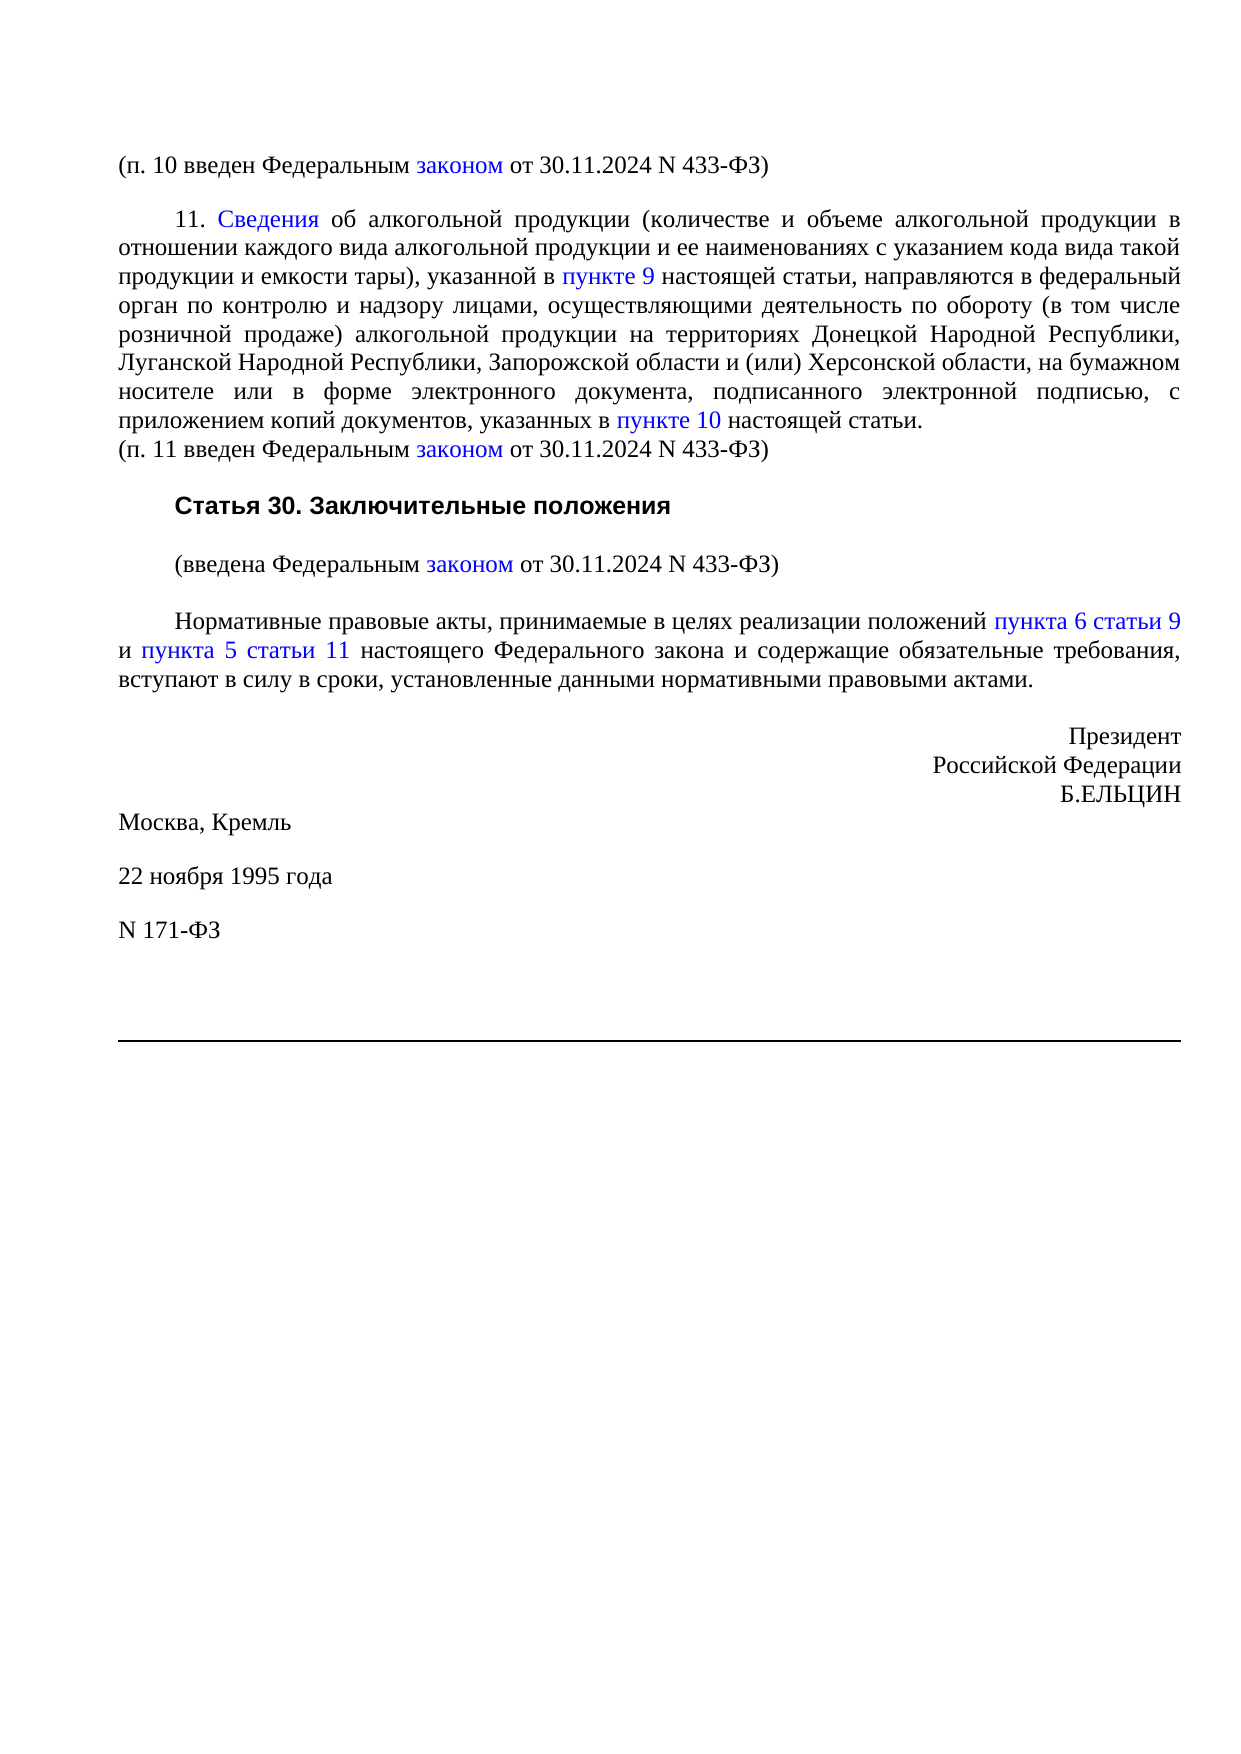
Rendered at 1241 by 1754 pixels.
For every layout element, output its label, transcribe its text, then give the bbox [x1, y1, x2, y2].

text 22 ноября 1995 года [118, 861, 1181, 890]
text Нормативные правовые акты, принимаемые в целях реализации положений пункта 6 статьи 9 и пункта 5 статьи 11 настоящего Федерального закона и содержащие обязательные требования, вступают в силу в сроки, установленные данными нормативными правовыми актами. [118, 606, 1181, 692]
text (п. 11 введен Федеральным законом от 30.11.2024 N 433-ФЗ) [118, 434, 1181, 462]
text Б.ЕЛЬЦИН [118, 779, 1181, 807]
text Москва, Кремль [118, 807, 1181, 836]
title Статья 30. Заключительные положения [118, 491, 1181, 520]
text N 171-ФЗ [118, 915, 1181, 944]
text 11. Сведения об алкогольной продукции (количестве и объеме алкогольной продукции в отношении каждого вида алкогольной продукции и ее наименованиях с указанием кода вида такой продукции и емкости тары), указанной в пункте 9 настоящей статьи, направляются в федеральный орган по контролю и надзору лицами, осуществляющими деятельность по обороту (в том числе розничной продаже) алкогольной продукции на территориях Донецкой Народной Республики, Луганской Народной Республики, Запорожской области и (или) Херсонской области, на бумажном носителе или в форме электронного документа, подписанного электронной подписью, с приложением копий документов, указанных в пункте 10 настоящей статьи. [118, 204, 1181, 434]
text Президент [118, 721, 1181, 750]
text Российской Федерации [118, 750, 1181, 779]
text (введена Федеральным законом от 30.11.2024 N 433-ФЗ) [118, 549, 1181, 577]
text (п. 10 введен Федеральным законом от 30.11.2024 N 433-ФЗ) [118, 150, 1181, 179]
